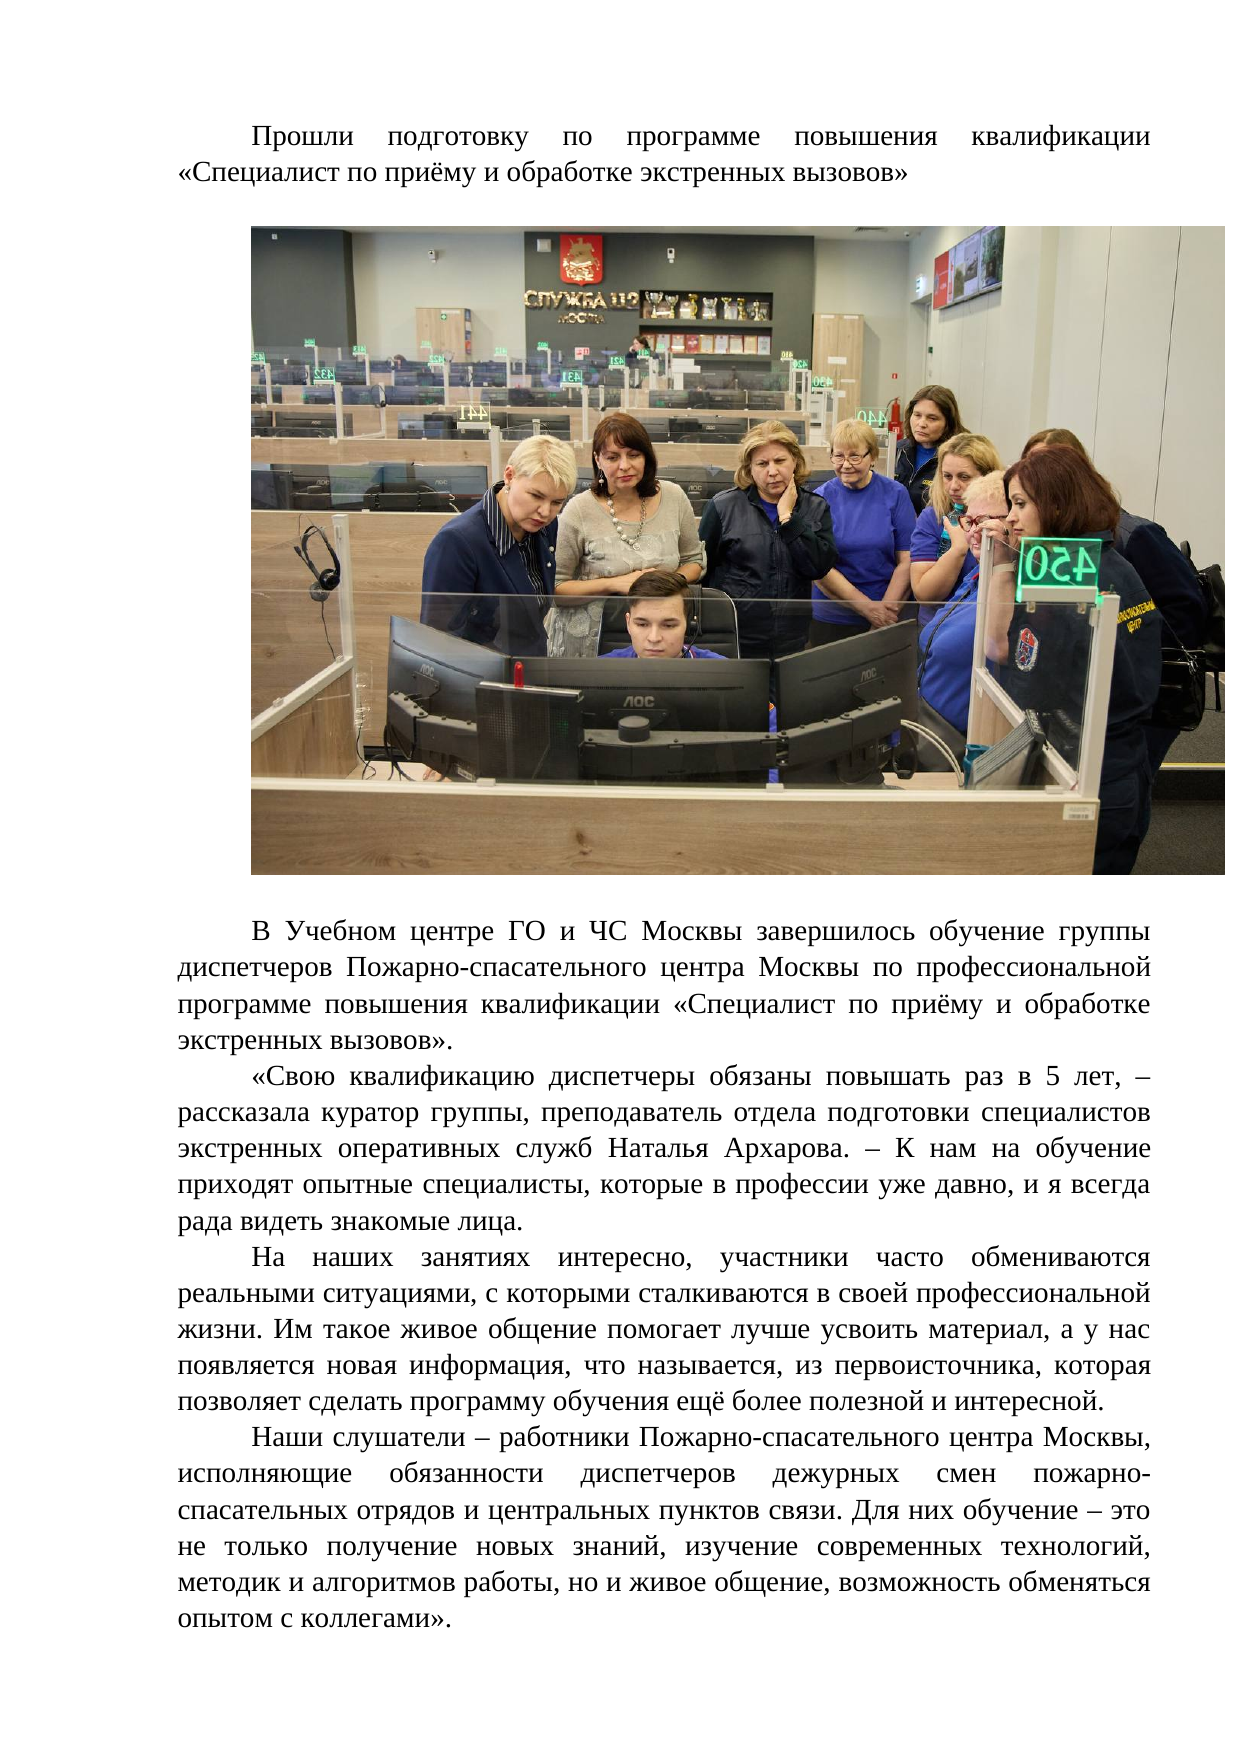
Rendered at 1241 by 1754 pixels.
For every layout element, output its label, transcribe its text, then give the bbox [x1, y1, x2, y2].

picture [251, 226, 1225, 875]
text Прошли подготовку по программе повышения квалификации «Специалист по приёму и обработке экстренных вызовов» [177, 118, 1152, 188]
text Наши слушатели – работники Пожарно-спасательного центра Москвы, исполняющие обязанности диспетчеров дежурных смен пожарно-спасательных отрядов и центральных пунктов связи. Для них обучение – это не только получение новых знаний, изучение современных технологий, методик и алгоритмов работы, но и живое общение, возможность обменяться опытом с коллегами». [177, 1419, 1152, 1634]
text «Свою квалификацию диспетчеры обязаны повышать раз в 5 лет, – рассказала куратор группы, преподаватель отдела подготовки специалистов экстренных оперативных служб Наталья Архарова. – К нам на обучение приходят опытные специалисты, которые в профессии уже давно, и я всегда рада видеть знакомые лица. [177, 1058, 1152, 1236]
text В Учебном центре ГО и ЧС Москвы завершилось обучение группы диспетчеров Пожарно-спасательного центра Москвы по профессиональной программе повышения квалификации «Специалист по приёму и обработке экстренных вызовов». [177, 913, 1152, 1055]
text На наших занятиях интересно, участники часто обмениваются реальными ситуациями, с которыми сталкиваются в своей профессиональной жизни. Им такое живое общение помогает лучше усвоить материал, а у нас появляется новая информация, что называется, из первоисточника, которая позволяет сделать программу обучения ещё более полезной и интересной. [177, 1239, 1152, 1417]
